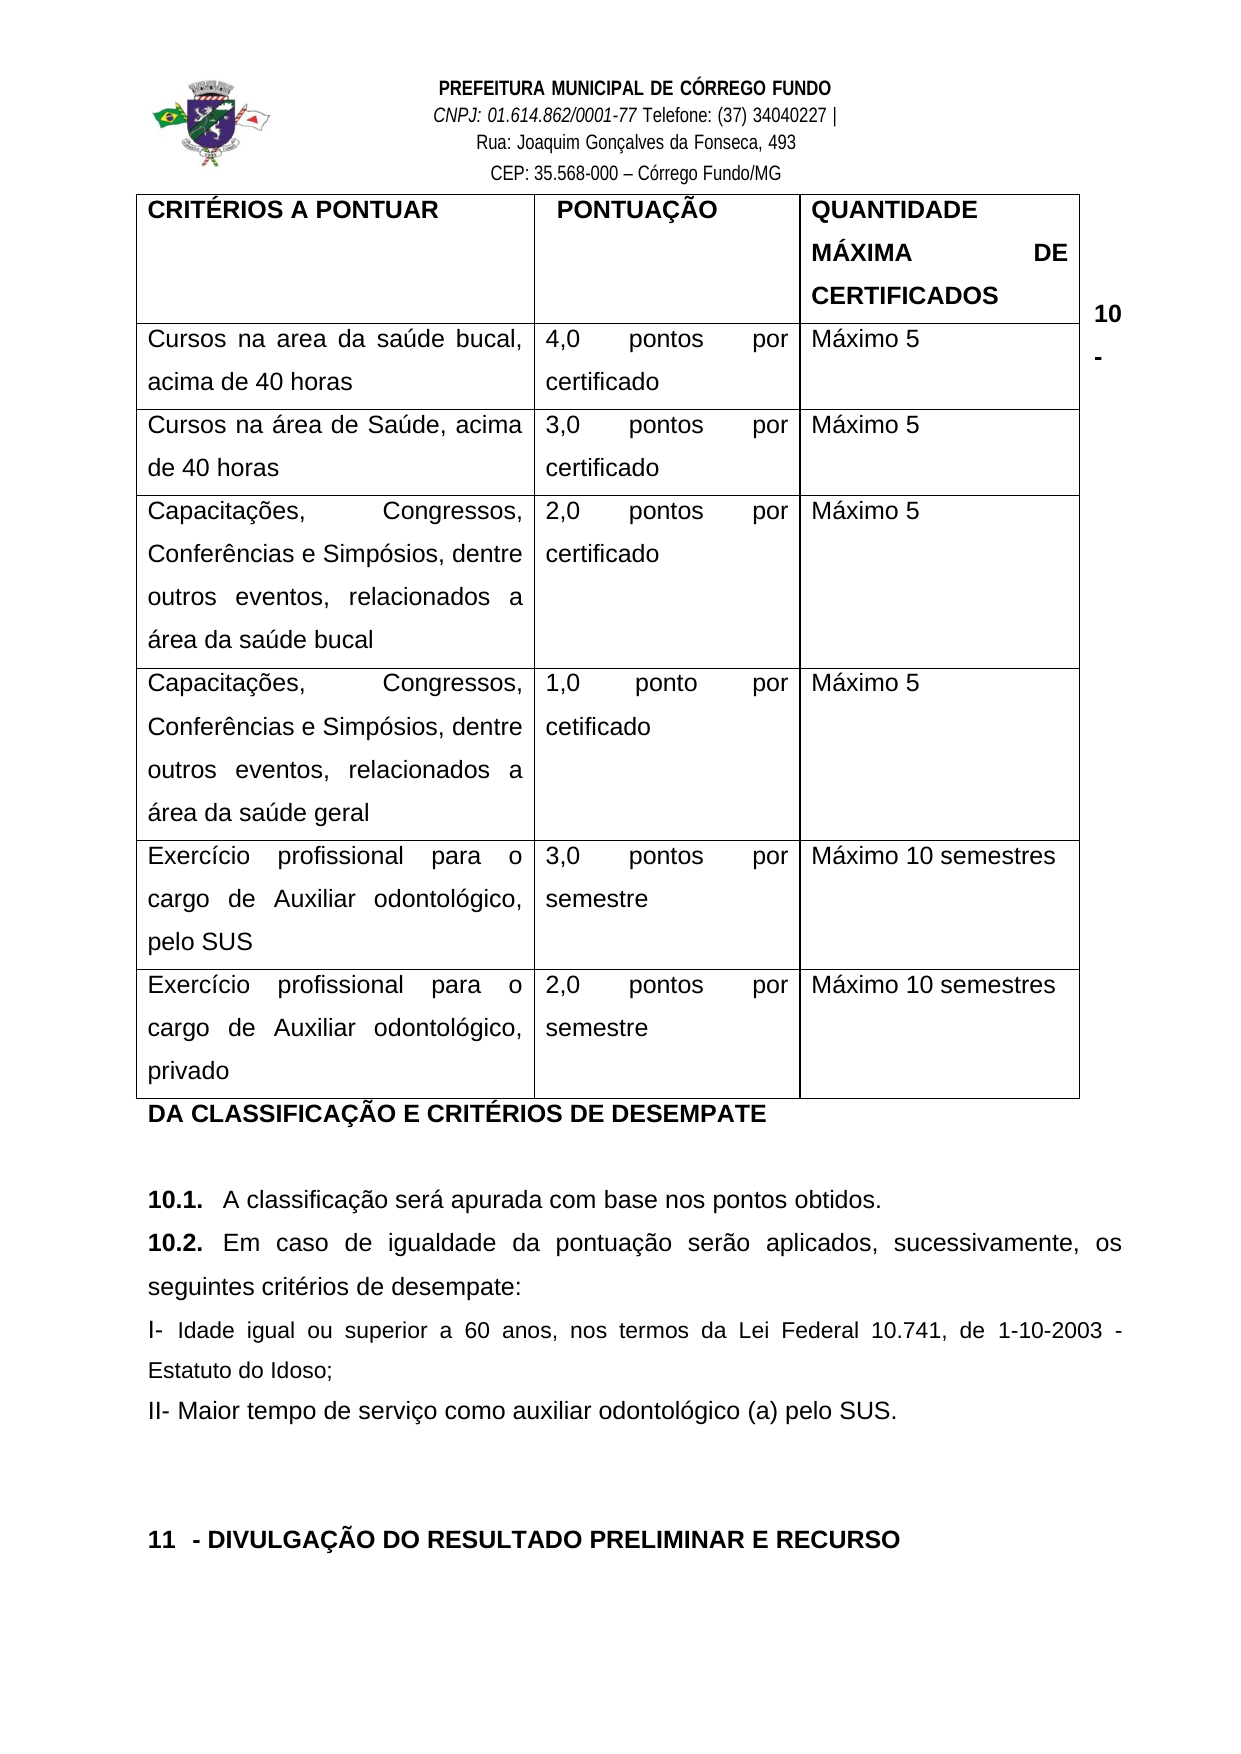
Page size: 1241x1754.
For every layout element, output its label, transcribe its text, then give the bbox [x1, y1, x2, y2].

table_header QUANTIDADE MÁXIMA DE CERTIFICADOS [801, 195, 1079, 323]
table_header CRITÉRIOS A PONTUAR [137, 195, 534, 323]
table_cell 1,0 ponto por cetificado [535, 669, 799, 840]
table_cell Máximo 5 [801, 324, 1079, 409]
subtitle - DA CLASSIFICAÇÃO E CRITÉRIOS DE DESEMPATE [148, 298, 1122, 1128]
table_cell Capacitações, Congressos, Conferências e Simpósios, dentre outros eventos, relacionados a área da saúde bucal [137, 496, 534, 667]
table_cell Cursos na área de Saúde, acima de 40 horas [137, 410, 534, 495]
table_header PONTUAÇÃO [535, 195, 799, 323]
table_cell Cursos na area da saúde bucal, acima de 40 horas [137, 324, 534, 409]
table_cell 2,0 pontos por semestre [535, 970, 799, 1098]
table_cell 4,0 pontos por certificado [535, 324, 799, 409]
table_cell Capacitações, Congressos, Conferências e Simpósios, dentre outros eventos, relacionados a área da saúde geral [137, 669, 534, 840]
list Maior tempo de serviço como auxiliar odontológico (a) pelo SUS. [148, 1396, 1122, 1425]
table_cell 2,0 pontos por certificado [535, 496, 799, 667]
table_cell Máximo 5 [801, 669, 1079, 840]
table_cell Exercício profissional para o cargo de Auxiliar odontológico, pelo SUS [137, 841, 534, 969]
table_cell Máximo 10 semestres [801, 970, 1079, 1098]
list A classificação será apurada com base nos pontos obtidos. [148, 1185, 1122, 1214]
subtitle - DIVULGAÇÃO DO RESULTADO PRELIMINAR E RECURSO [148, 1525, 1122, 1554]
table_cell Máximo 5 [801, 496, 1079, 667]
table_cell 3,0 pontos por certificado [535, 410, 799, 495]
list Idade igual ou superior a 60 anos, nos termos da Lei Federal 10.741, de 1-10-2003 - Estatuto do Idoso; [148, 1315, 1122, 1383]
table_cell 3,0 pontos por semestre [535, 841, 799, 969]
table_cell Máximo 10 semestres [801, 841, 1079, 969]
table_cell Máximo 5 [801, 410, 1079, 495]
list Em caso de igualdade da pontuação serão aplicados, sucessivamente, os seguintes critérios de desempate: [148, 1228, 1122, 1300]
picture [147, 76, 271, 176]
table_cell Exercício profissional para o cargo de Auxiliar odontológico, privado [137, 970, 534, 1098]
